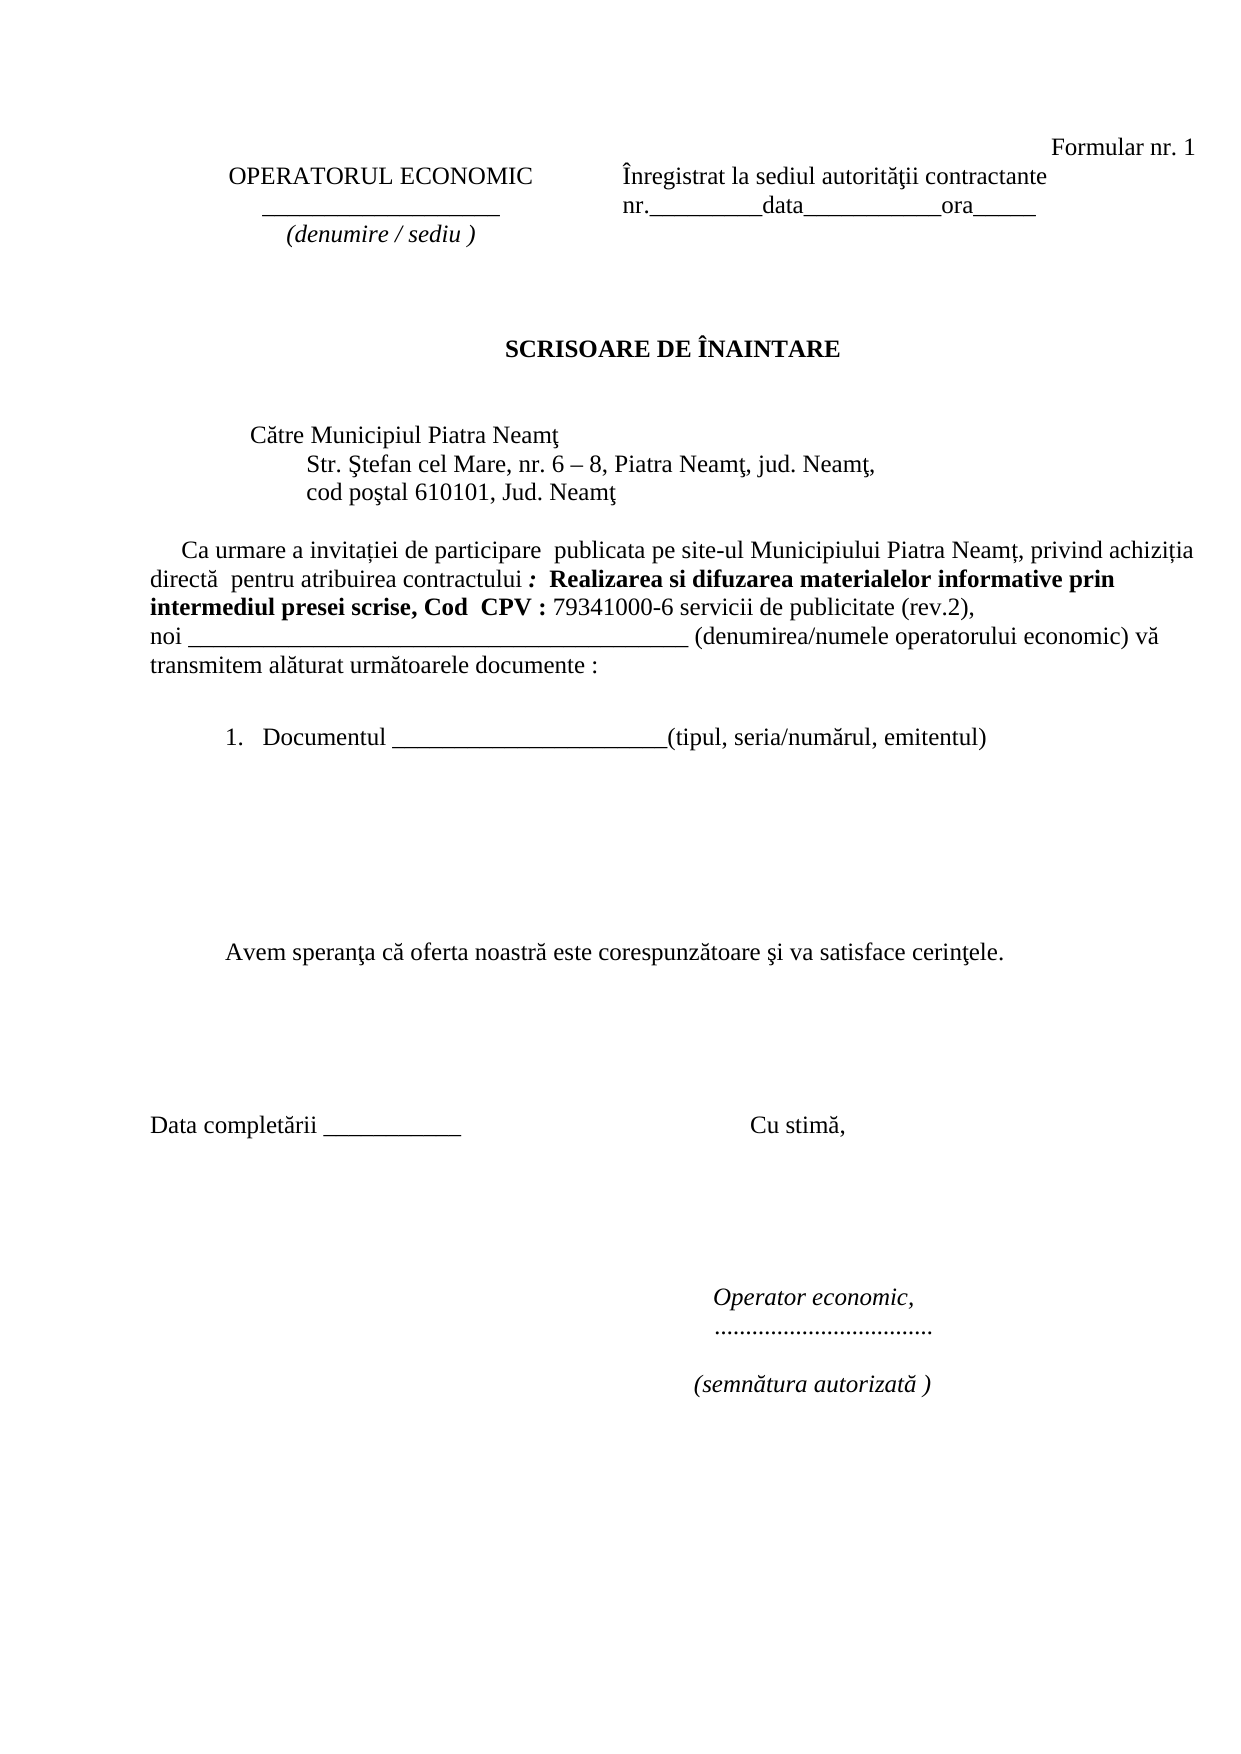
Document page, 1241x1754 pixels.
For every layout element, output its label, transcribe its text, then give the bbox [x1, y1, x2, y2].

text Avem speranţa că oferta noastră este corespunzătoare şi va satisface cerinţele. [150, 937, 1196, 966]
text noi ________________________________________ (denumirea/numele operatorului economic) vă transmitem alăturat următoarele documente : [150, 621, 1196, 679]
text Data completării ___________ Cu stimă, [150, 1110, 1196, 1139]
text cod poştal 610101, Jud. Neamţ [150, 477, 1196, 506]
text (semnătura autorizată ) [150, 1369, 1196, 1397]
text Str. Ştefan cel Mare, nr. 6 – 8, Piatra Neamţ, jud. Neamţ, [150, 449, 1196, 477]
text Ca urmare a invitației de participare publicata pe site-ul Municipiului Piatra Neamț, privind achiziția directă pentru atribuirea contractului : Realizarea si difuzarea materialelor informative prin intermediul presei scrise, Cod CPV : 79341000-6 servicii de publicitate (rev.2), [150, 535, 1196, 621]
text ................................... [150, 1311, 1196, 1369]
text SCRISOARE DE ÎNAINTARE [150, 334, 1196, 362]
text Operator economic, [150, 1282, 1196, 1311]
text Către Municipiul Piatra Neamţ [150, 420, 1196, 449]
list Documentul ______________________(tipul, seria/numărul, emitentul) [225, 722, 1196, 751]
text Formular nr. 1 [150, 132, 1196, 161]
table_header OPERATORUL ECONOMIC ___________________ (denumire / sediu ) [150, 161, 611, 276]
table_header Înregistrat la sediul autorităţii contractante nr._________data___________ora_____ [611, 161, 1118, 276]
